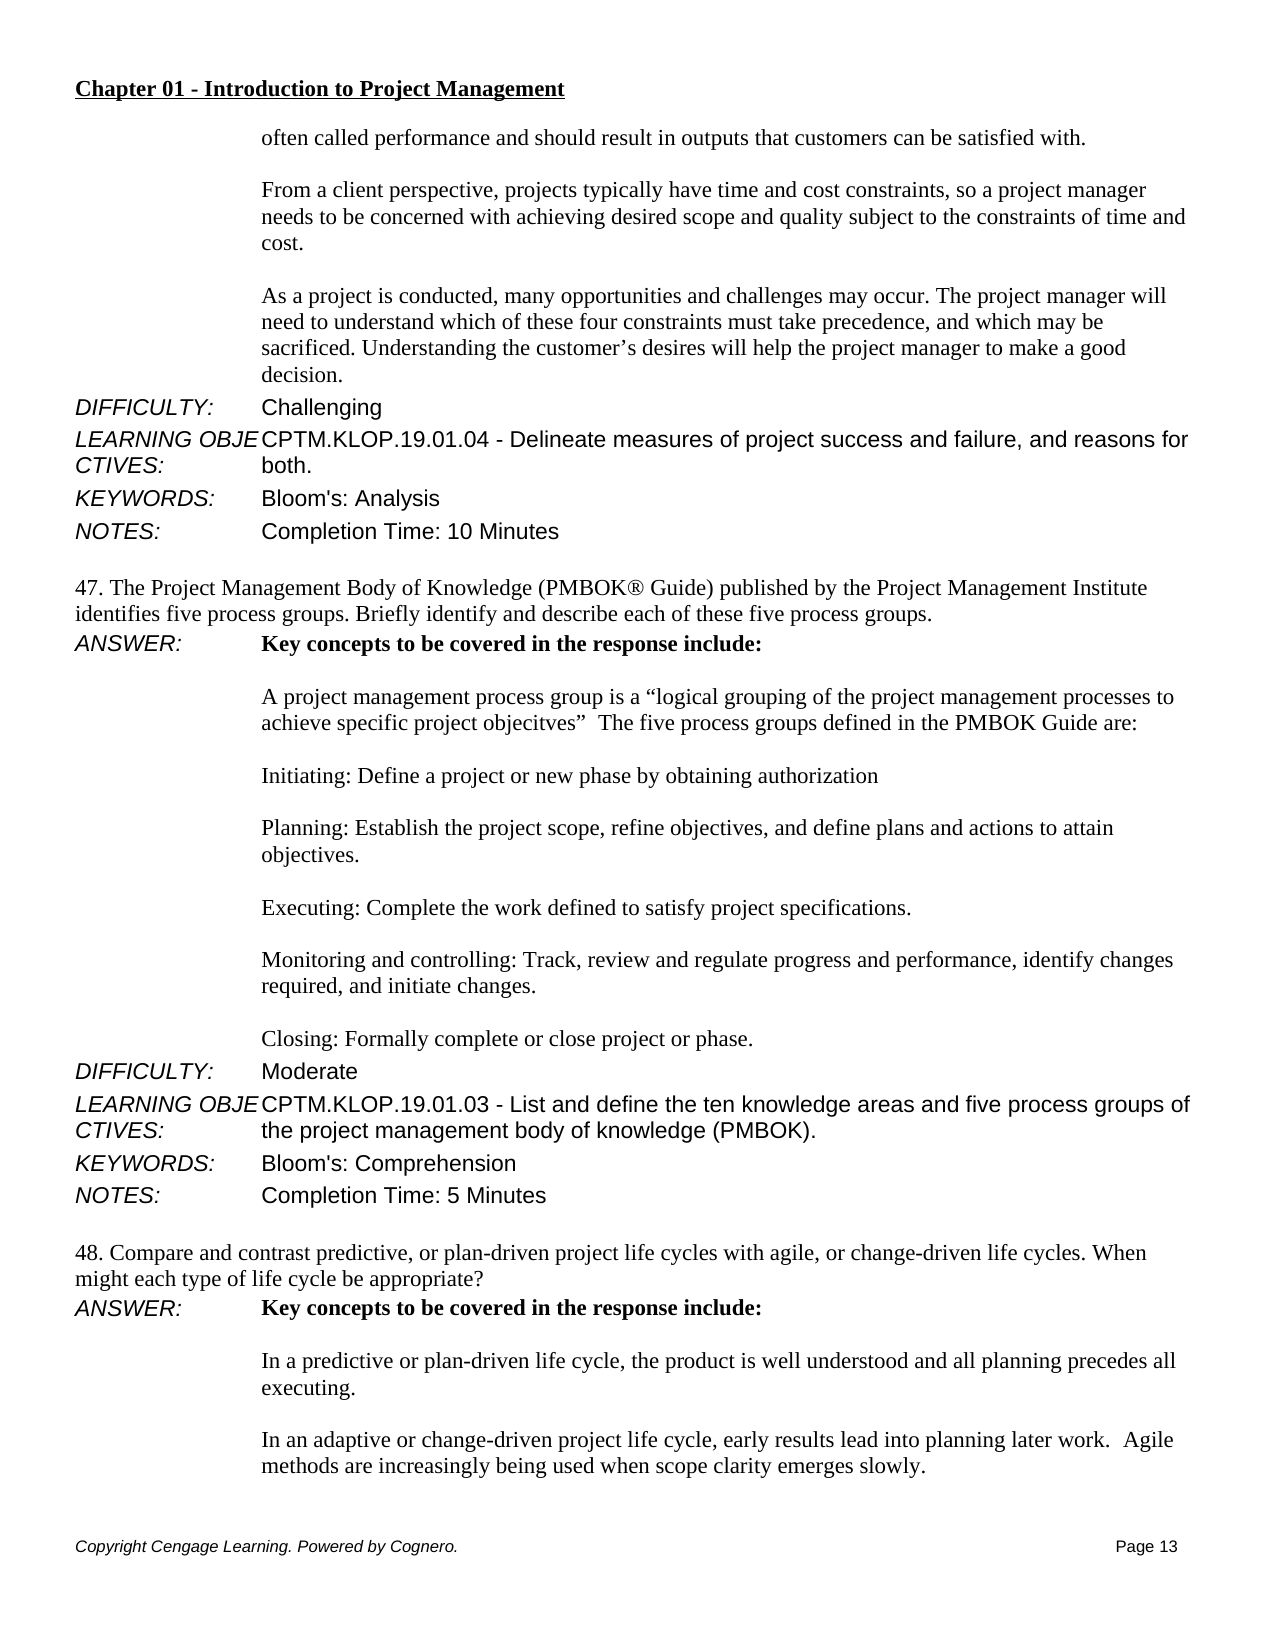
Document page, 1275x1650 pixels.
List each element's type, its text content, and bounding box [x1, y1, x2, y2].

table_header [75, 121, 1200, 547]
table_header 47. The Project Management Body of Knowledge (PMBOK® Guide) published by the Project Management Institute identifies five process groups. Briefly identify and describe each of these five process groups. [75, 574, 1200, 1212]
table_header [75, 1239, 1200, 1508]
